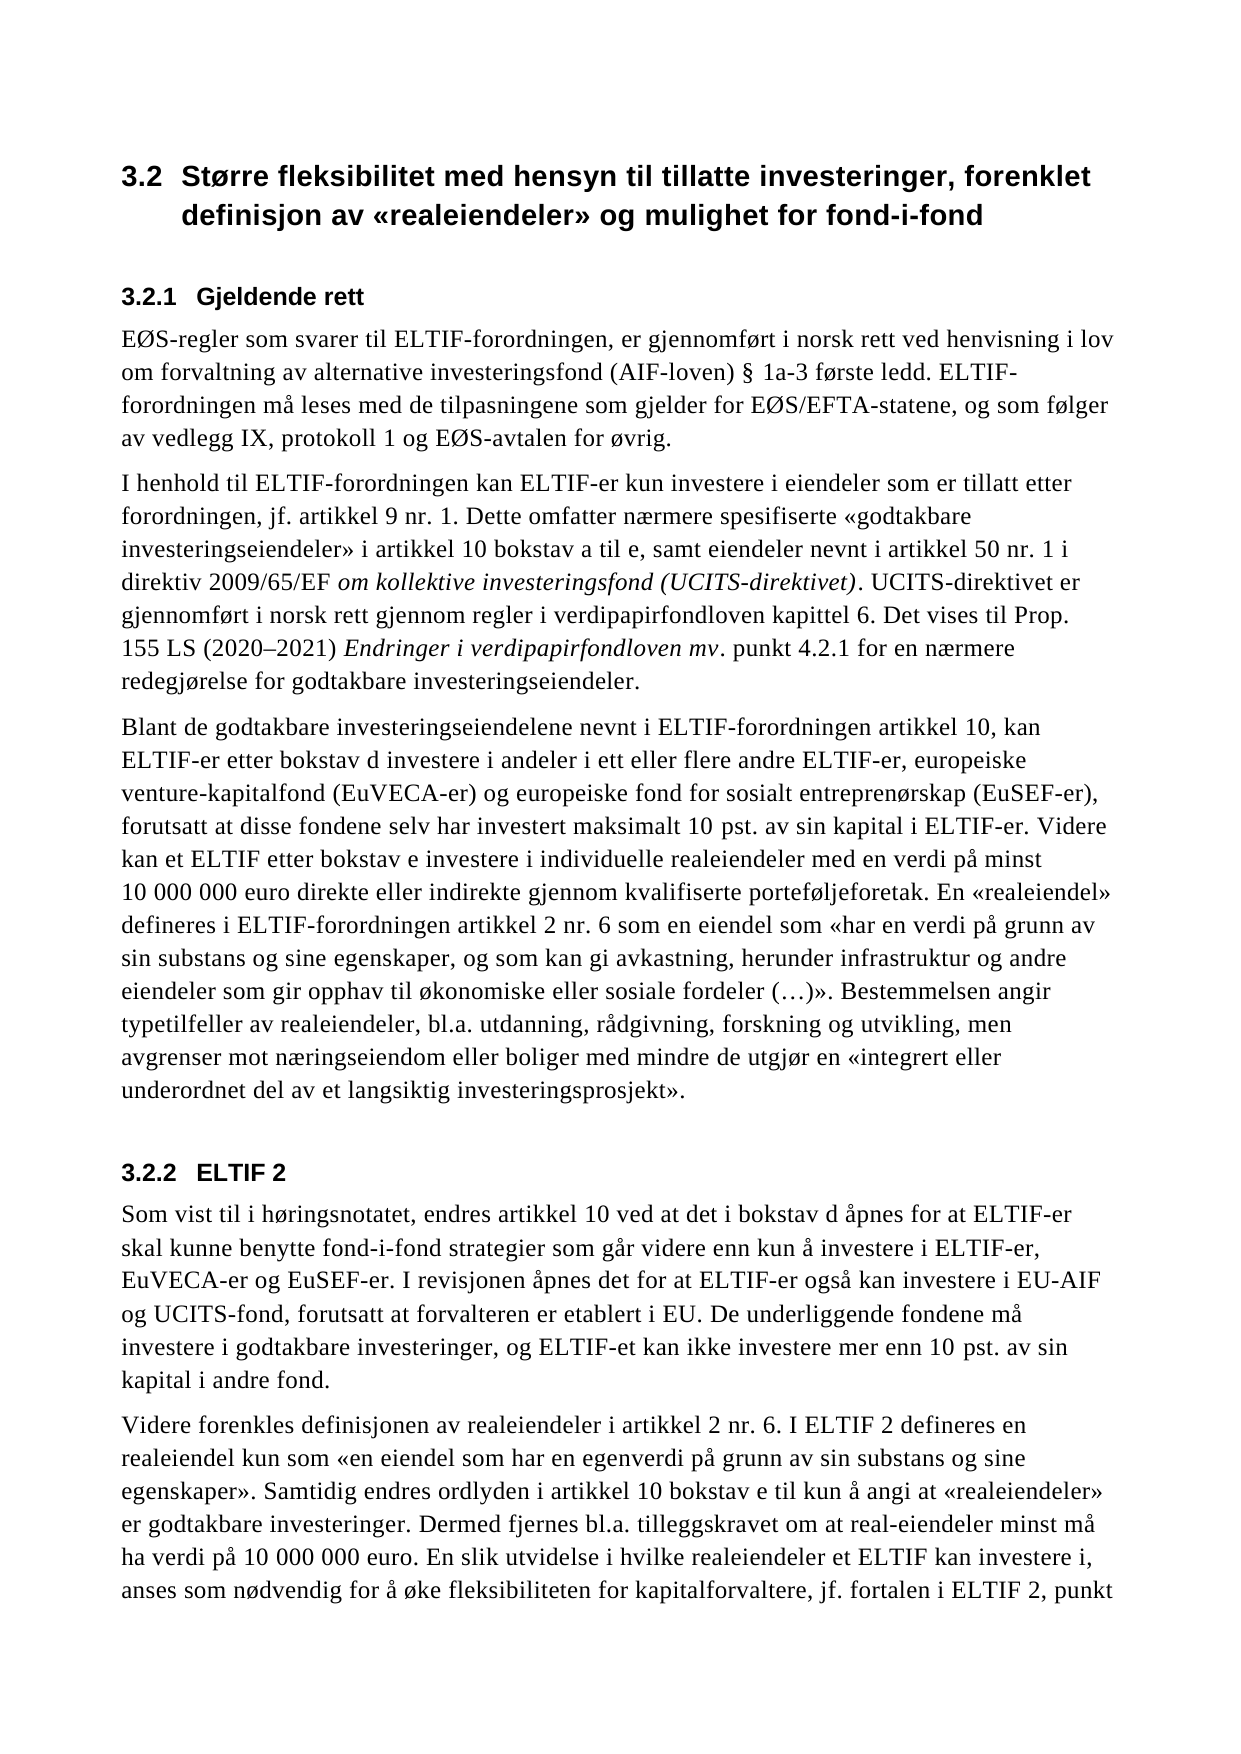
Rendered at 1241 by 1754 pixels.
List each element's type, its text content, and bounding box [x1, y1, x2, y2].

subtitle Større fleksibilitet med hensyn til tillatte investeringer, forenklet definisjon av «realeiendeler» og mulighet for fond-i-fond [121, 159, 1119, 232]
subtitle ELTIF 2 [121, 1158, 1119, 1187]
text I henhold til ELTIF-forordningen kan ELTIF-er kun investere i eiendeler som er tillatt etter forordningen, jf. artikkel 9 nr. 1. Dette omfatter nærmere spesifiserte «godtakbare investeringseiendeler» i artikkel 10 bokstav a til e, samt eiendeler nevnt i artikkel 50 nr. 1 i direktiv 2009/65/EF om kollektive investeringsfond (UCITS-direktivet). UCITS-direktivet er gjennomført i norsk rett gjennom regler i verdipapirfondloven kapittel 6. Det vises til Prop. 155 LS (2020–2021) Endringer i verdipapirfondloven mv. punkt 4.2.1 for en nærmere redegjørelse for godtakbare investeringseiendeler. [121, 468, 1119, 695]
text EØS-regler som svarer til ELTIF-forordningen, er gjennomført i norsk rett ved henvisning i lov om forvaltning av alternative investeringsfond (AIF-loven) § 1a-3 første ledd. ELTIF-forordningen må leses med de tilpasningene som gjelder for EØS/EFTA-statene, og som følger av vedlegg IX, protokoll 1 og EØS-avtalen for øvrig. [121, 324, 1119, 452]
subtitle Gjeldende rett [121, 282, 1119, 311]
text Blant de godtakbare investeringseiendelene nevnt i ELTIF-forordningen artikkel 10, kan ELTIF-er etter bokstav d investere i andeler i ett eller flere andre ELTIF-er, europeiske venture-kapitalfond (EuVECA-er) og europeiske fond for sosialt entreprenørskap (EuSEF-er), forutsatt at disse fondene selv har investert maksimalt 10 pst. av sin kapital i ELTIF-er. Videre kan et ELTIF etter bokstav e investere i individuelle realeiendeler med en verdi på minst 10 000 000 euro direkte eller indirekte gjennom kvalifiserte porteføljeforetak. En «realeiendel» defineres i ELTIF-forordningen artikkel 2 nr. 6 som en eiendel som «har en verdi på grunn av sin substans og sine egenskaper, og som kan gi avkastning, herunder infrastruktur og andre eiendeler som gir opphav til økonomiske eller sosiale fordeler (…)». Bestemmelsen angir typetilfeller av realeiendeler, bl.a. utdanning, rådgivning, forskning og utvikling, men avgrenser mot næringseiendom eller boliger med mindre de utgjør en «integrert eller underordnet del av et langsiktig investeringsprosjekt». [121, 712, 1119, 1104]
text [121, 1410, 1119, 1604]
text Som vist til i høringsnotatet, endres artikkel 10 ved at det i bokstav d åpnes for at ELTIF-er skal kunne benytte fond-i-fond strategier som går videre enn kun å investere i ELTIF-er, EuVECA-er og EuSEF-er. I revisjonen åpnes det for at ELTIF-er også kan investere i EU-AIF og UCITS-fond, forutsatt at forvalteren er etablert i EU. De underliggende fondene må investere i godtakbare investeringer, og ELTIF-et kan ikke investere mer enn 10 pst. av sin kapital i andre fond. [121, 1199, 1119, 1393]
